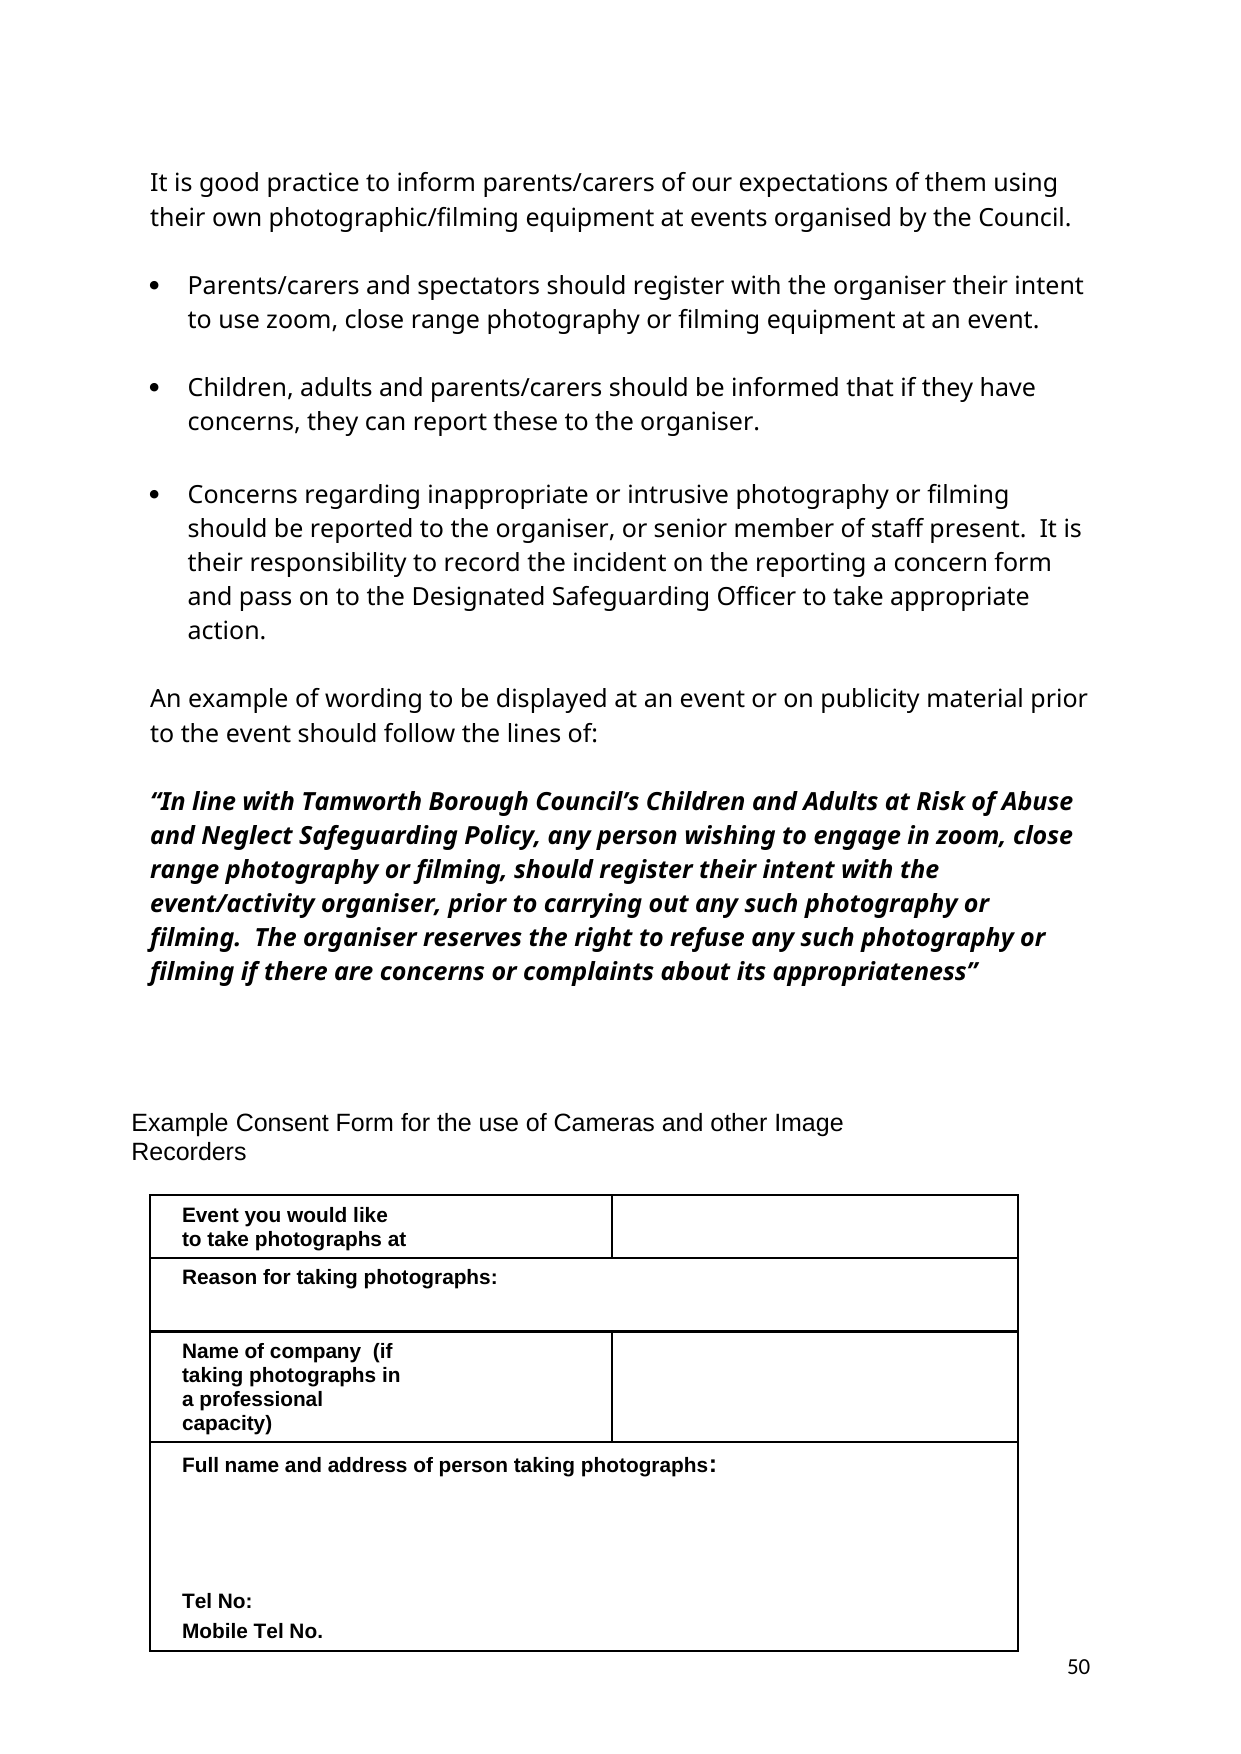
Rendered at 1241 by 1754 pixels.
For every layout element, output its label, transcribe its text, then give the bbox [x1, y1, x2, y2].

text An example of wording to be displayed at an event or on publicity material prior to the event should follow the lines of: [150, 681, 1090, 749]
table_cell Reason for taking photographs: [151, 1259, 1017, 1330]
list Children, adults and parents/carers should be informed that if they have concerns, they can report these to the organiser. [150, 369, 1090, 438]
table_cell Name of company (if taking photographs in a professional capacity) [151, 1333, 611, 1441]
list Concerns regarding inappropriate or intrusive photography or filming should be reported to the organiser, or senior member of staff present. It is their responsibility to record the incident on the reporting a concern form and pass on to the Designated Safeguarding Officer to take appropriate action. [150, 477, 1090, 647]
text “In line with Tamworth Borough Council’s Children and Adults at Risk of Abuse and Neglect Safeguarding Policy, any person wishing to engage in zoom, close range photography or filming, should register their intent with the event/activity organiser, prior to carrying out any such photography or filming. The organiser reserves the right to refuse any such photography or filming if there are concerns or complaints about its appropriateness” [150, 783, 1090, 988]
text Example Consent Form for the use of Cameras and other Image Recorders [131, 1108, 898, 1166]
table_header [613, 1196, 1017, 1257]
table_cell [613, 1333, 1017, 1441]
table_header Event you would like to take photographs at [151, 1196, 611, 1257]
list Parents/carers and spectators should register with the organiser their intent to use zoom, close range photography or filming equipment at an event. [150, 267, 1090, 335]
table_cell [151, 1443, 1017, 1649]
text It is good practice to inform parents/carers of our expectations of them using their own photographic/filming equipment at events organised by the Council. [150, 165, 1090, 233]
